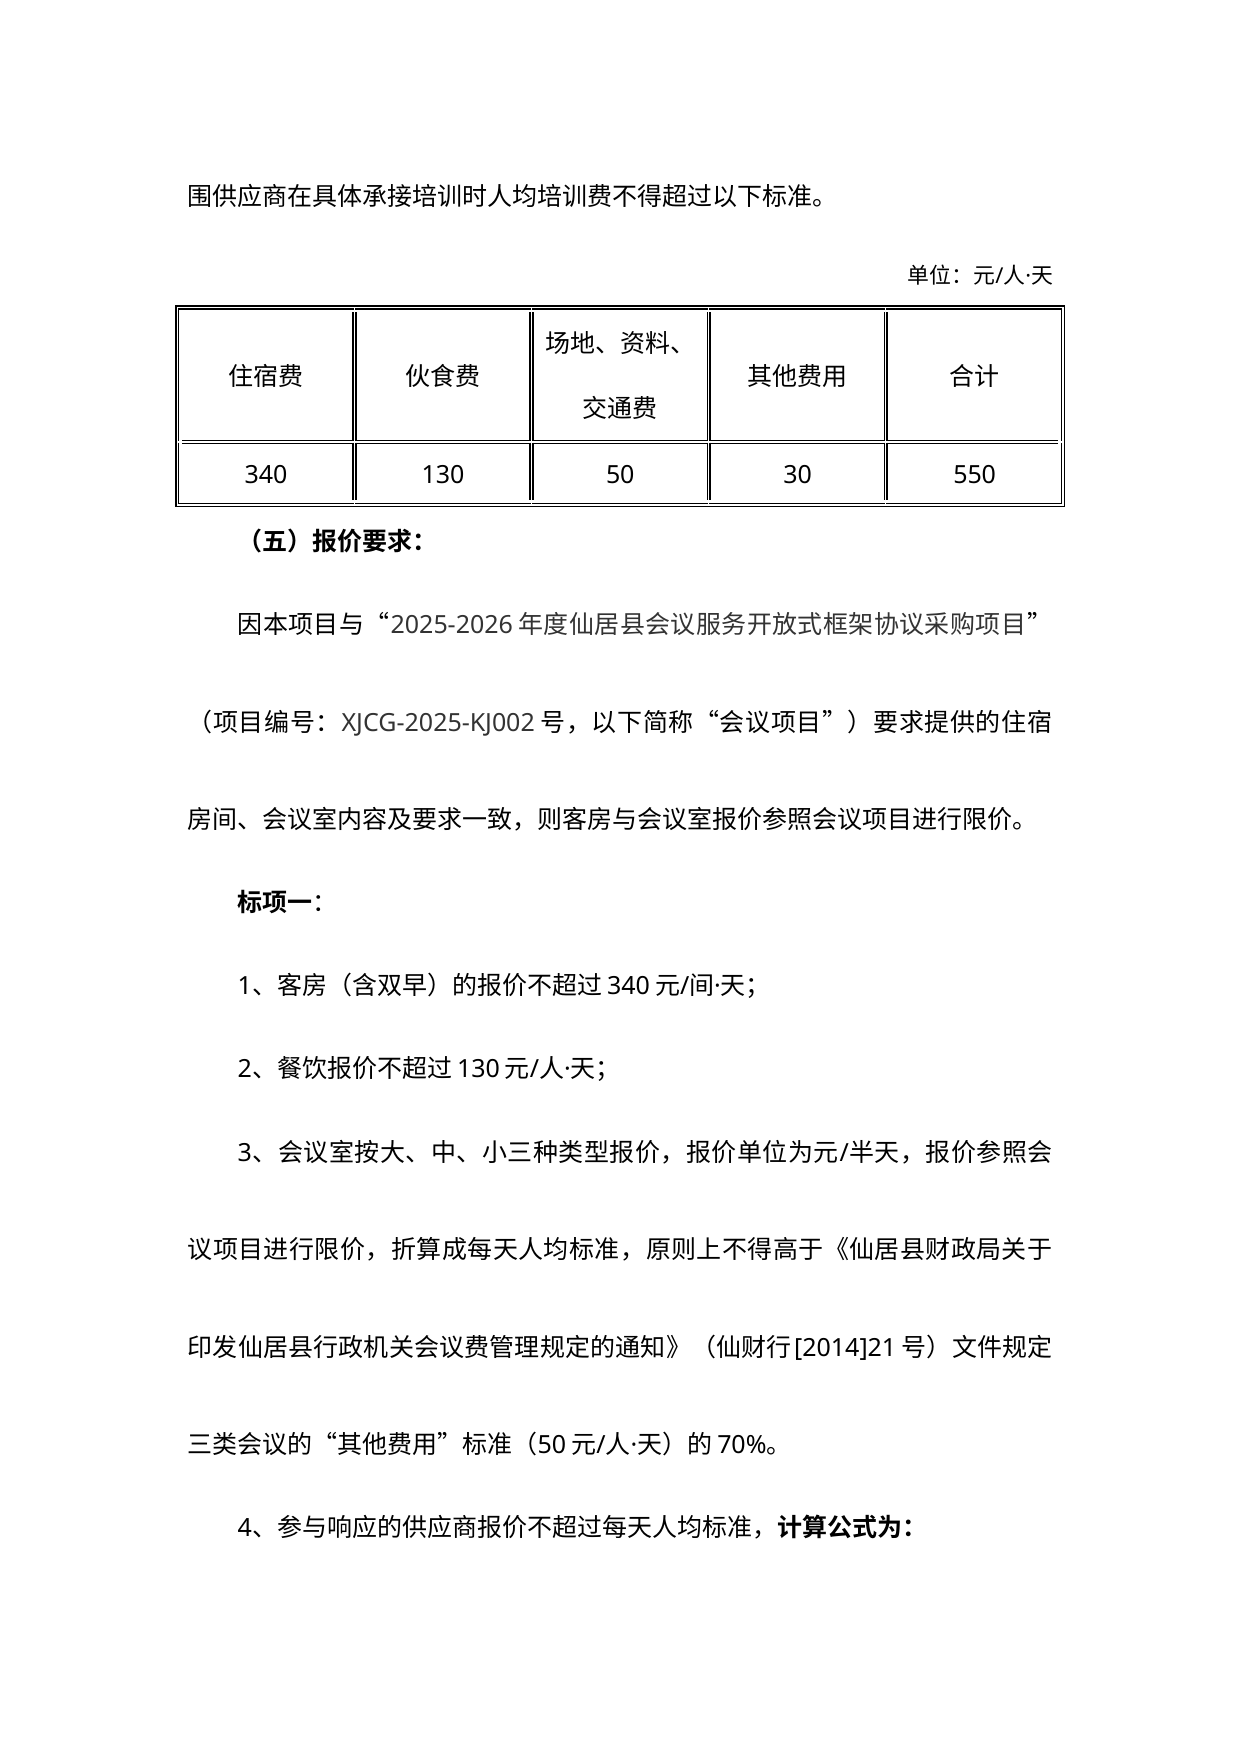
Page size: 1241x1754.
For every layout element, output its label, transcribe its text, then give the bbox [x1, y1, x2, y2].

table_cell 50 [531, 440, 709, 503]
table_header 其他费用 [709, 307, 886, 439]
list 1、客房（含双早）的报价不超过340元/间·天； [187, 951, 1053, 1016]
table_cell 130 [354, 440, 531, 503]
text （五）报价要求： [187, 507, 1053, 572]
table_header 住宿费 [179, 310, 354, 439]
text 单位：元/人·天 [187, 258, 1053, 289]
text 标项一： [187, 868, 1053, 933]
table_header 合计 [886, 310, 1061, 439]
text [187, 162, 1053, 227]
table_cell 340 [177, 440, 354, 503]
table_cell 550 [886, 440, 1063, 503]
table_cell 30 [709, 440, 886, 503]
text 4、参与响应的供应商报价不超过每天人均标准，计算公式为： [187, 1493, 1053, 1558]
table_header 伙食费 [354, 307, 531, 439]
text 因本项目与“2025-2026年度仙居县会议服务开放式框架协议采购项目”（项目编号：XJCG-2025-KJ002号，以下简称“会议项目”）要求提供的住宿房间、会议室内容及要求一致，则客房与会议室报价参照会议项目进行限价。 [187, 590, 1053, 850]
list 2、餐饮报价不超过130元/人·天； [187, 1034, 1053, 1099]
text 3、会议室按大、中、小三种类型报价，报价单位为元/半天，报价参照会议项目进行限价，折算成每天人均标准，原则上不得高于《仙居县财政局关于印发仙居县行政机关会议费管理规定的通知》（仙财行[2014]21号）文件规定三类会议的“其他费用”标准（50元/人·天）的70%。 [187, 1118, 1053, 1475]
table_header 场地、资料、交通费 [531, 307, 709, 439]
